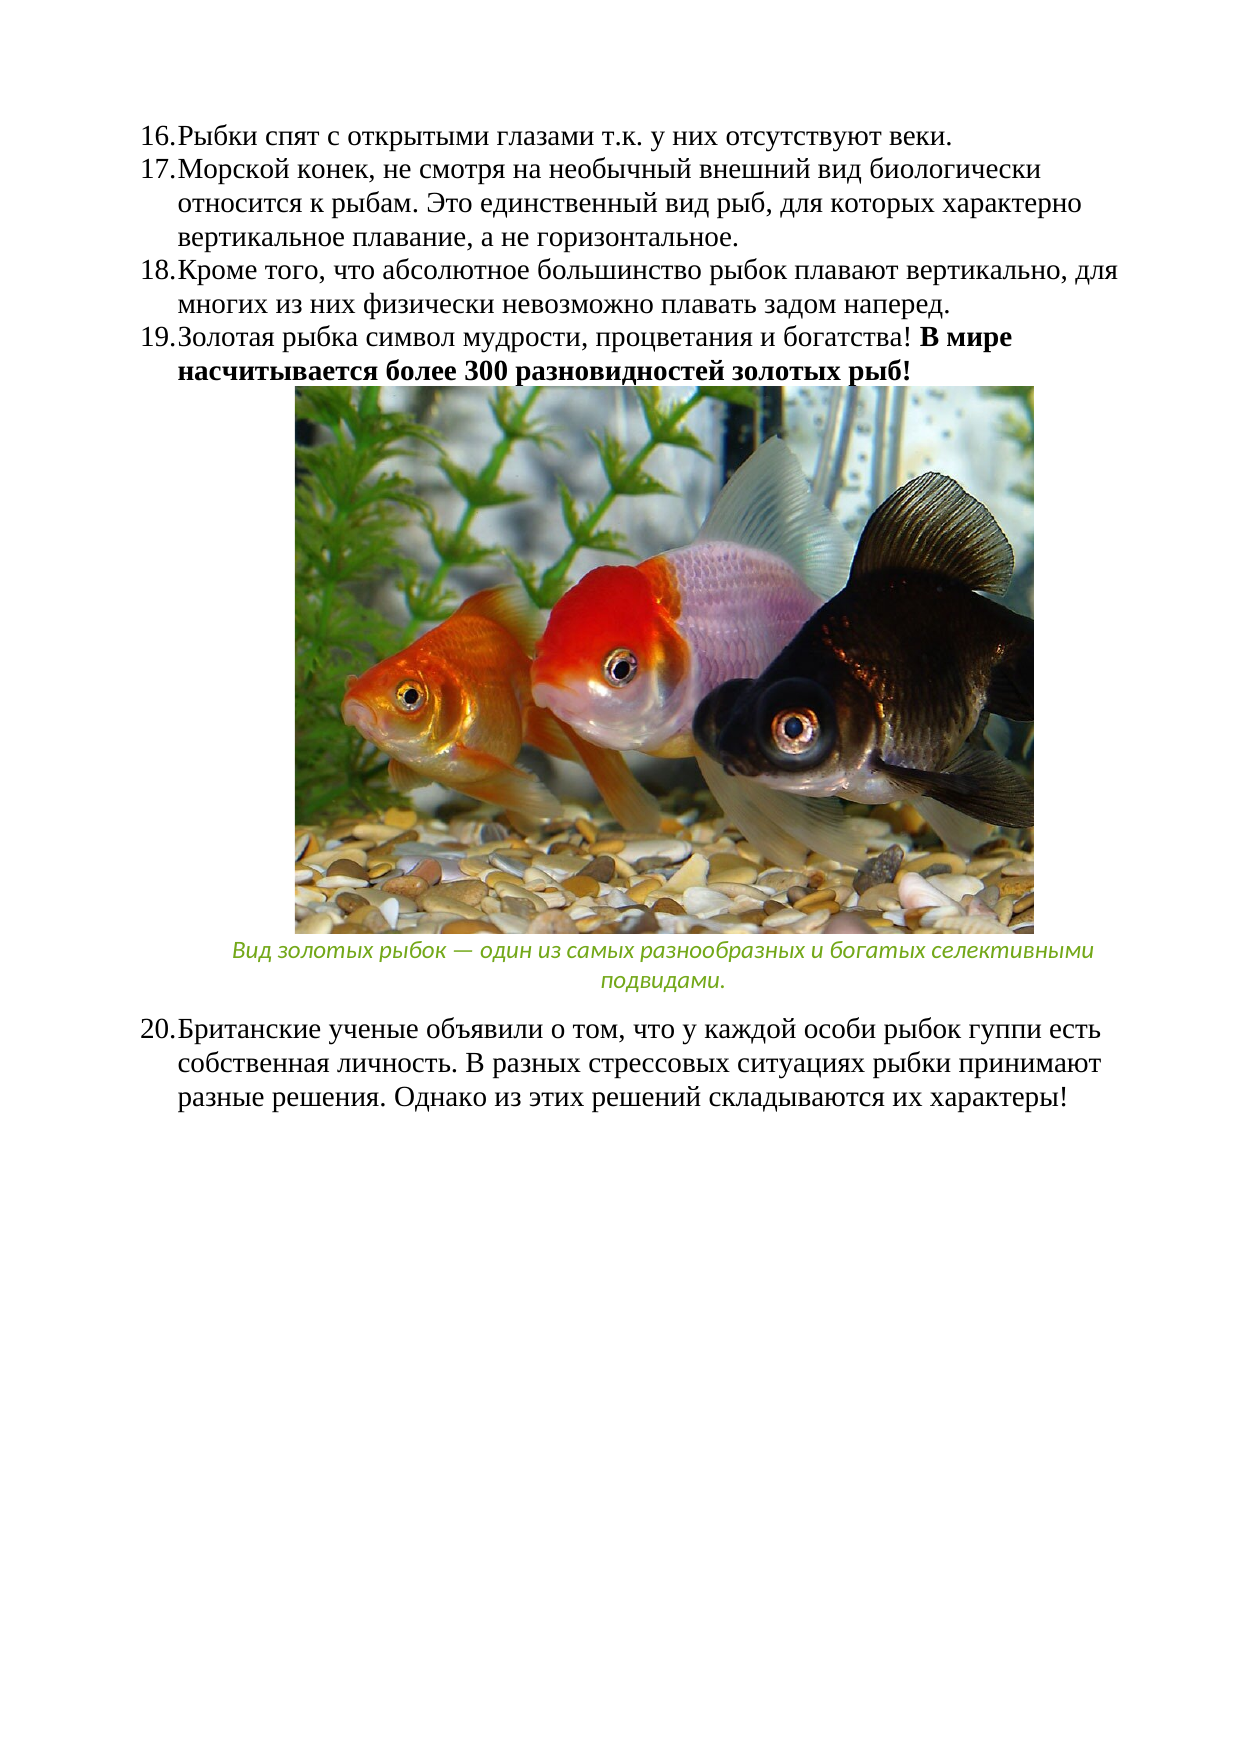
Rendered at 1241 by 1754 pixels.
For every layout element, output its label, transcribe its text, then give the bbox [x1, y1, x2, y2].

list Кроме того, что абсолютное большинство рыбок плавают вертикально, для многих из них физически невозможно плавать задом наперед. [140, 252, 1152, 319]
list Рыбки спят с открытыми глазами т.к. у них отсутствуют веки. [140, 118, 1152, 152]
list Золотая рыбка символ мудрости, процветания и богатства! В мире насчитывается более 300 разновидностей золотых рыб! [140, 319, 1152, 386]
list Морской конек, не смотря на необычный внешний вид биологически относится к рыбам. Это единственный вид рыб, для которых характерно вертикальное плавание, а не горизонтальное. [140, 152, 1152, 252]
text Вид золотых рыбок — один из самых разнообразных и богатых селективными подвидами. [177, 934, 1152, 995]
list Британские ученые объявили о том, что у каждой особи рыбок гуппи есть собственная личность. В разных стрессовых ситуациях рыбки принимают разные решения. Однако из этих решений складываются их характеры! [140, 1012, 1152, 1112]
picture [294, 386, 1034, 934]
